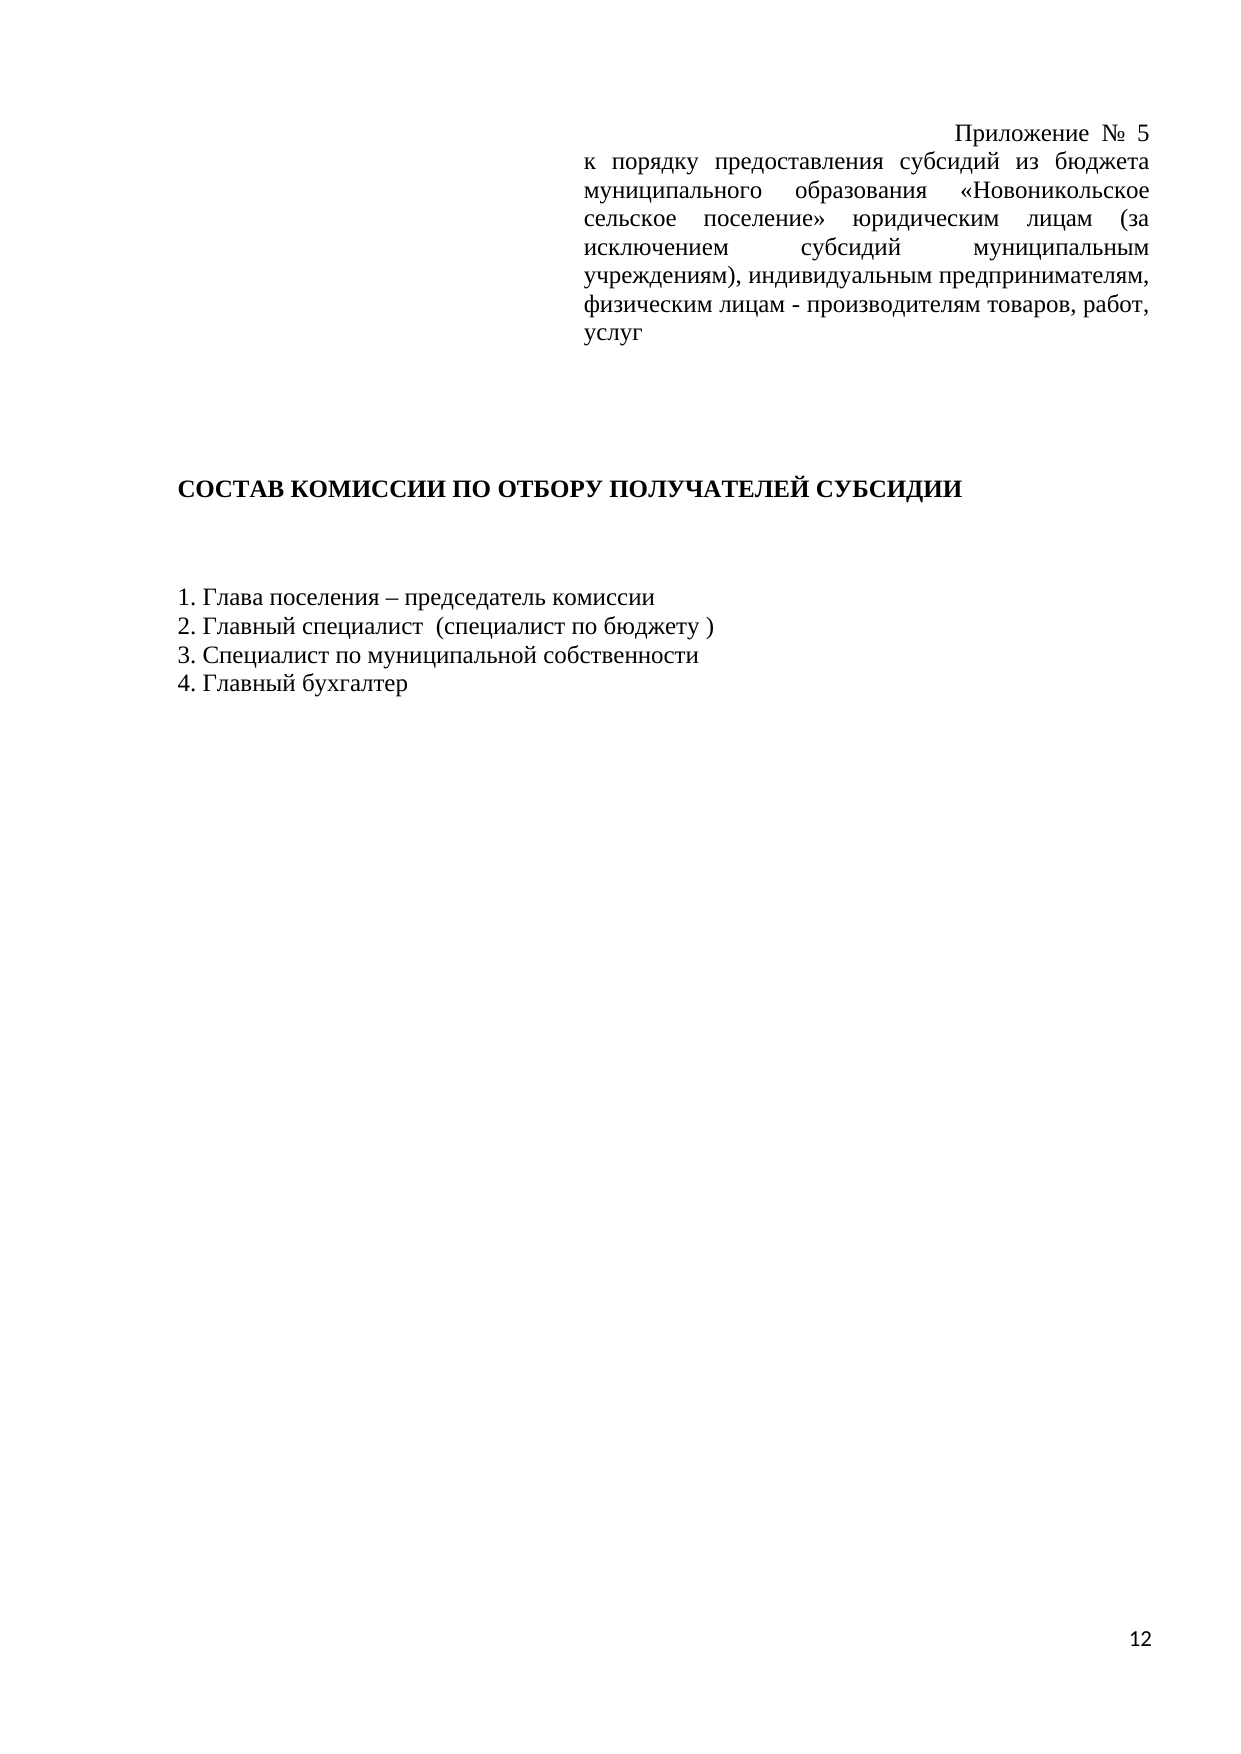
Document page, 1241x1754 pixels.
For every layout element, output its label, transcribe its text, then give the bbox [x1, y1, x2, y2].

text Приложение № 5 к порядку предоставления субсидий из бюджета муниципального образования «Новоникольское сельское поселение» юридическим лицам (за исключением субсидий муниципальным учреждениям), индивидуальным предпринимателям, физическим лицам - производителям товаров, работ, услуг [583, 118, 1149, 346]
text 4. Главный бухгалтер [177, 668, 1152, 697]
text 3. Специалист по муниципальной собственности [177, 640, 1152, 668]
text 2. Главный специалист (специалист по бюджету ) [177, 611, 1152, 640]
text СОСТАВ КОМИССИИ ПО ОТБОРУ ПОЛУЧАТЕЛЕЙ СУБСИДИИ [177, 475, 1149, 503]
text 1. Глава поселения – председатель комиссии [177, 582, 1152, 611]
